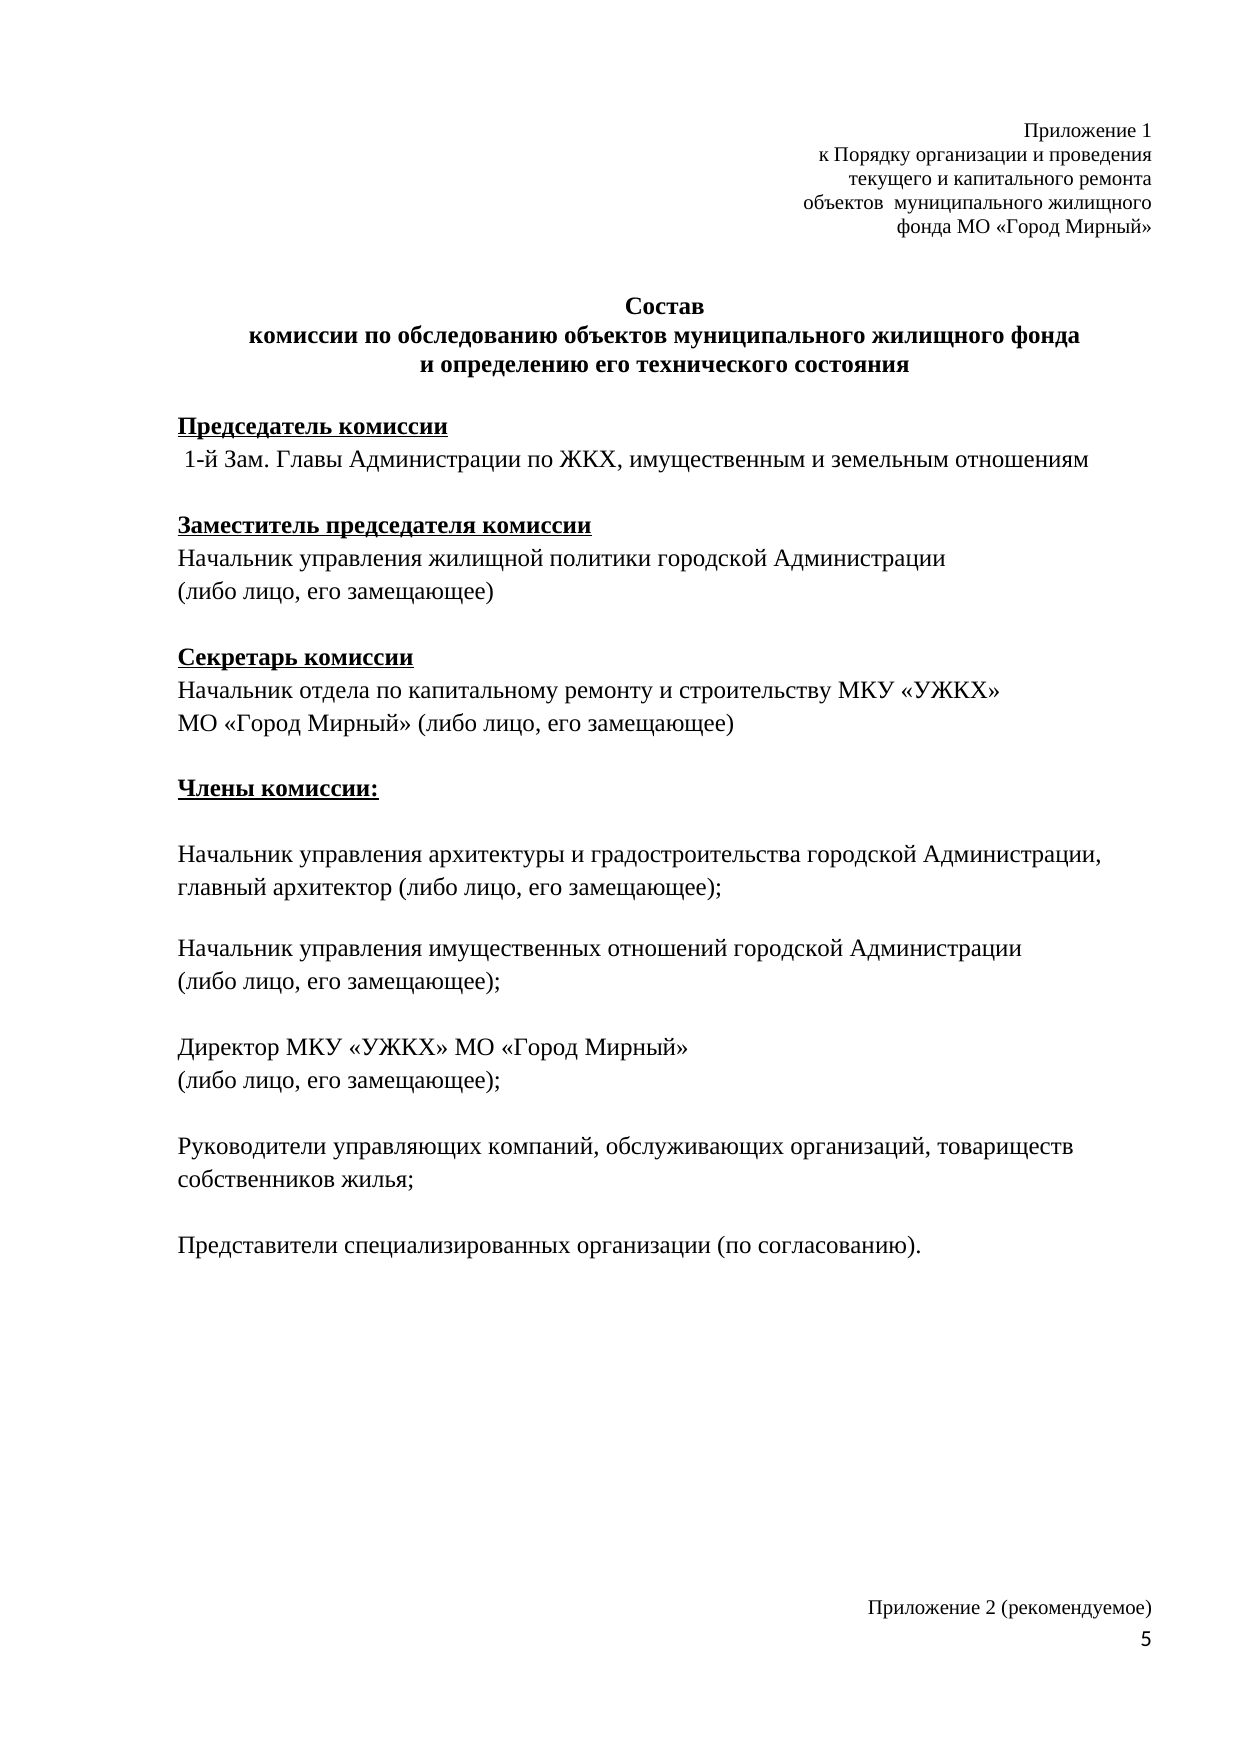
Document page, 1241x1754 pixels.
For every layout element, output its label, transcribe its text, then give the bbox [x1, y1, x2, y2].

table_cell Начальник управления имущественных отношений городской Администрации (либо лицо, его замещающее); Директор МКУ «УЖКХ» МО «Город Мирный» (либо лицо, его замещающее); [166, 933, 1152, 1131]
table_header Председатель комиссии 1-й Зам. Главы Администрации по ЖКХ, имущественным и земельным отношениям [166, 378, 1152, 510]
table_cell Представители специализированных организации (по согласованию). [166, 1230, 1152, 1296]
table_cell Заместитель председателя комиссии Начальник управления жилищной политики городской Администрации (либо лицо, его замещающее) [166, 510, 1152, 642]
text Приложение 2 (рекомендуемое) [281, 1594, 1152, 1619]
table_cell Члены комиссии: [166, 740, 1152, 839]
text к Порядку организации и проведения текущего и капитального ремонта объектов муниципального жилищного фонда МО «Город Мирный» [767, 142, 1152, 238]
table_cell Руководители управляющих компаний, обслуживающих организаций, товариществ собственников жилья; [166, 1131, 1152, 1230]
table_cell Секретарь комиссии Начальник отдела по капитальному ремонту и строительству МКУ «УЖКХ» МО «Город Мирный» (либо лицо, его замещающее) [166, 642, 1152, 740]
text Приложение 1 [281, 118, 1152, 142]
text комиссии по обследованию объектов муниципального жилищного фонда [177, 320, 1152, 349]
text Состав [177, 291, 1152, 320]
table_cell Начальник управления архитектуры и градостроительства городской Администрации, главный архитектор (либо лицо, его замещающее); [166, 839, 1152, 933]
text и определению его технического состояния [177, 349, 1152, 378]
